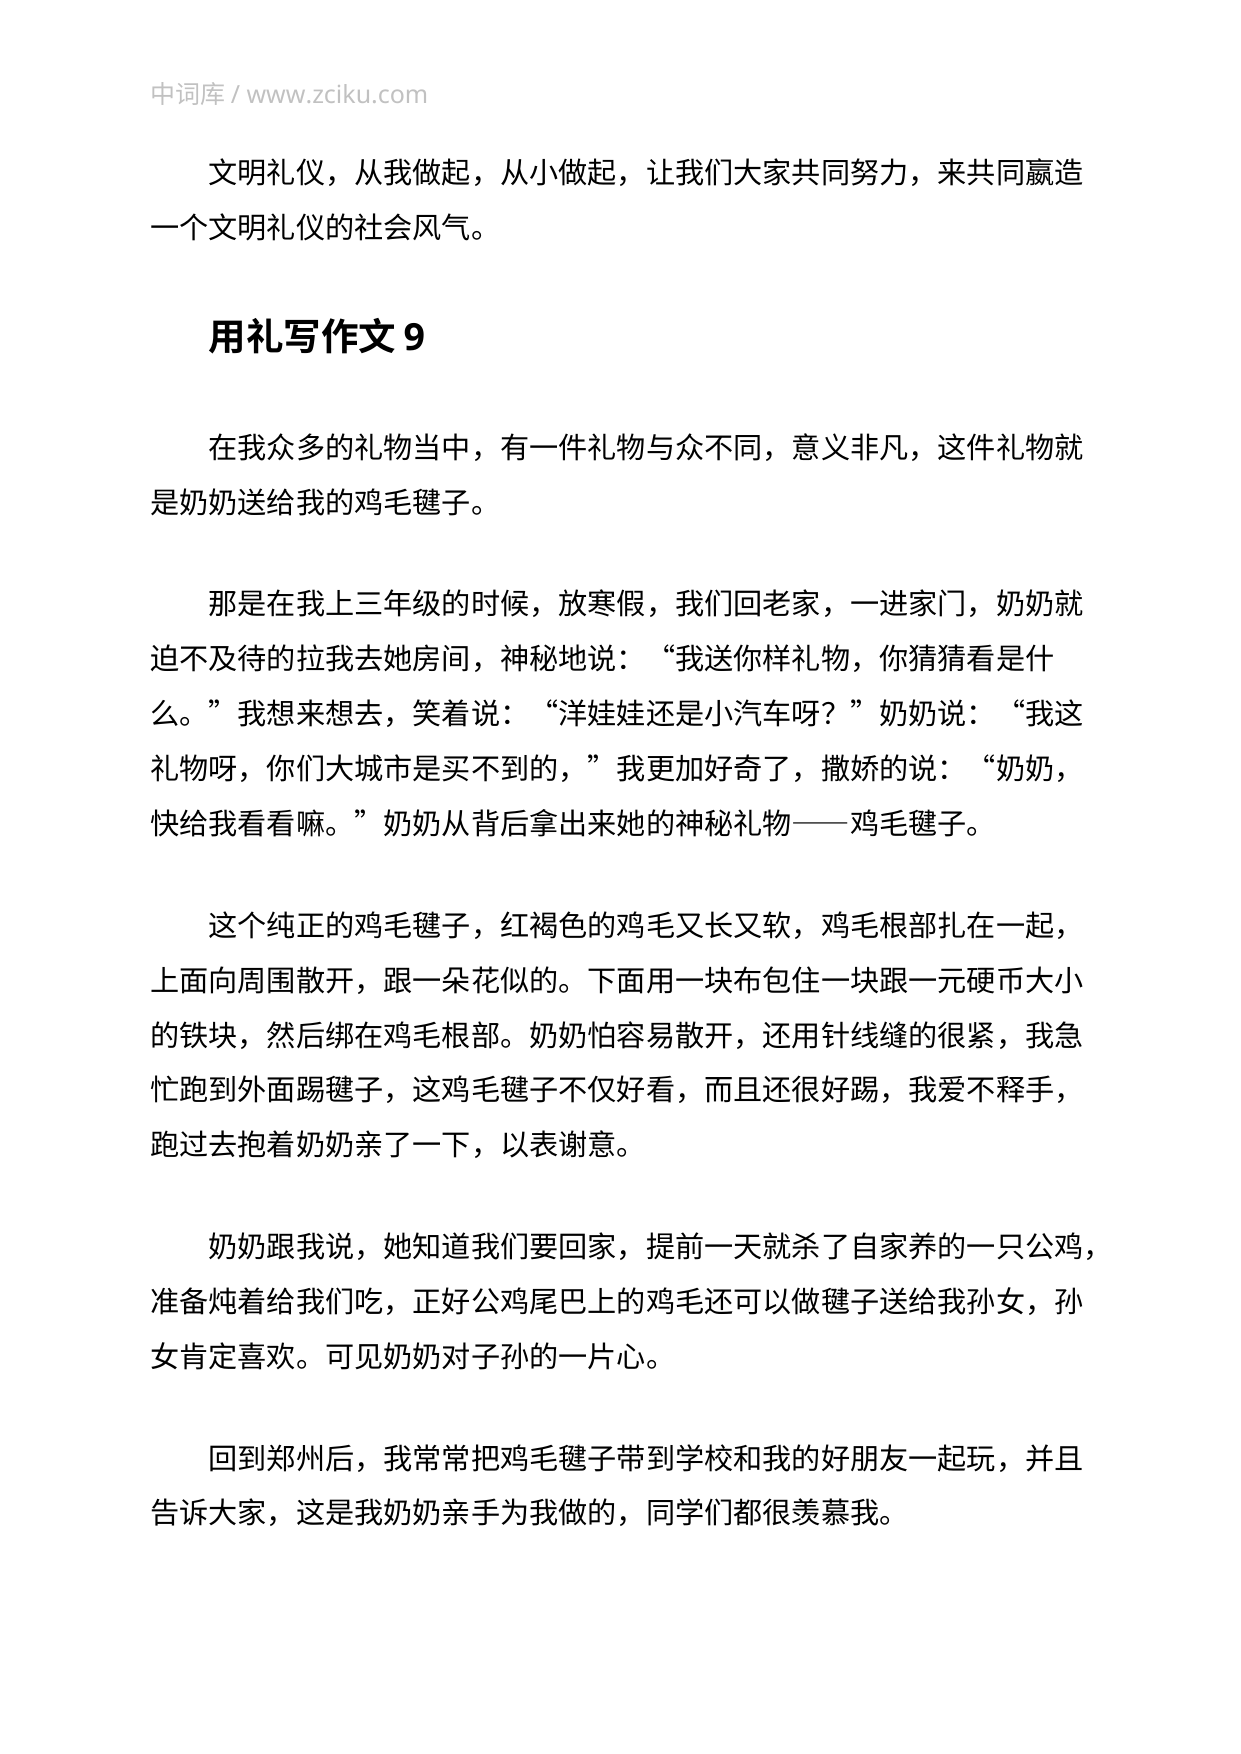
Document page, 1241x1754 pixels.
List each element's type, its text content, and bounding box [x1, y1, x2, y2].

text 这个纯正的鸡毛毽子，红褐色的鸡毛又长又软，鸡毛根部扎在一起，上面向周围散开，跟一朵花似的。下面用一块布包住一块跟一元硬币大小的铁块，然后绑在鸡毛根部。奶奶怕容易散开，还用针线缝的很紧，我急忙跑到外面踢毽子，这鸡毛毽子不仅好看，而且还很好踢，我爱不释手，跑过去抱着奶奶亲了一下，以表谢意。 [150, 902, 1090, 1164]
text 文明礼仪，从我做起，从小做起，让我们大家共同努力，来共同嬴造一个文明礼仪的社会风气。 [150, 150, 1090, 247]
text 奶奶跟我说，她知道我们要回家，提前一天就杀了自家养的一只公鸡，准备炖着给我们吃，正好公鸡尾巴上的鸡毛还可以做毽子送给我孙女，孙女肯定喜欢。可见奶奶对子孙的一片心。 [150, 1224, 1090, 1376]
text 那是在我上三年级的时候，放寒假，我们回老家，一进家门，奶奶就迫不及待的拉我去她房间，神秘地说：“我送你样礼物，你猜猜看是什么。”我想来想去，笑着说：“洋娃娃还是小汽车呀？”奶奶说：“我这礼物呀，你们大城市是买不到的，”我更加好奇了，撒娇的说：“奶奶，快给我看看嘛。”奶奶从背后拿出来她的神秘礼物——鸡毛毽子。 [150, 581, 1090, 843]
text 用礼写作文9 [150, 307, 1090, 361]
text 回到郑州后，我常常把鸡毛毽子带到学校和我的好朋友一起玩，并且告诉大家，这是我奶奶亲手为我做的，同学们都很羡慕我。 [150, 1435, 1090, 1532]
text 在我众多的礼物当中，有一件礼物与众不同，意义非凡，这件礼物就是奶奶送给我的鸡毛毽子。 [150, 424, 1090, 521]
